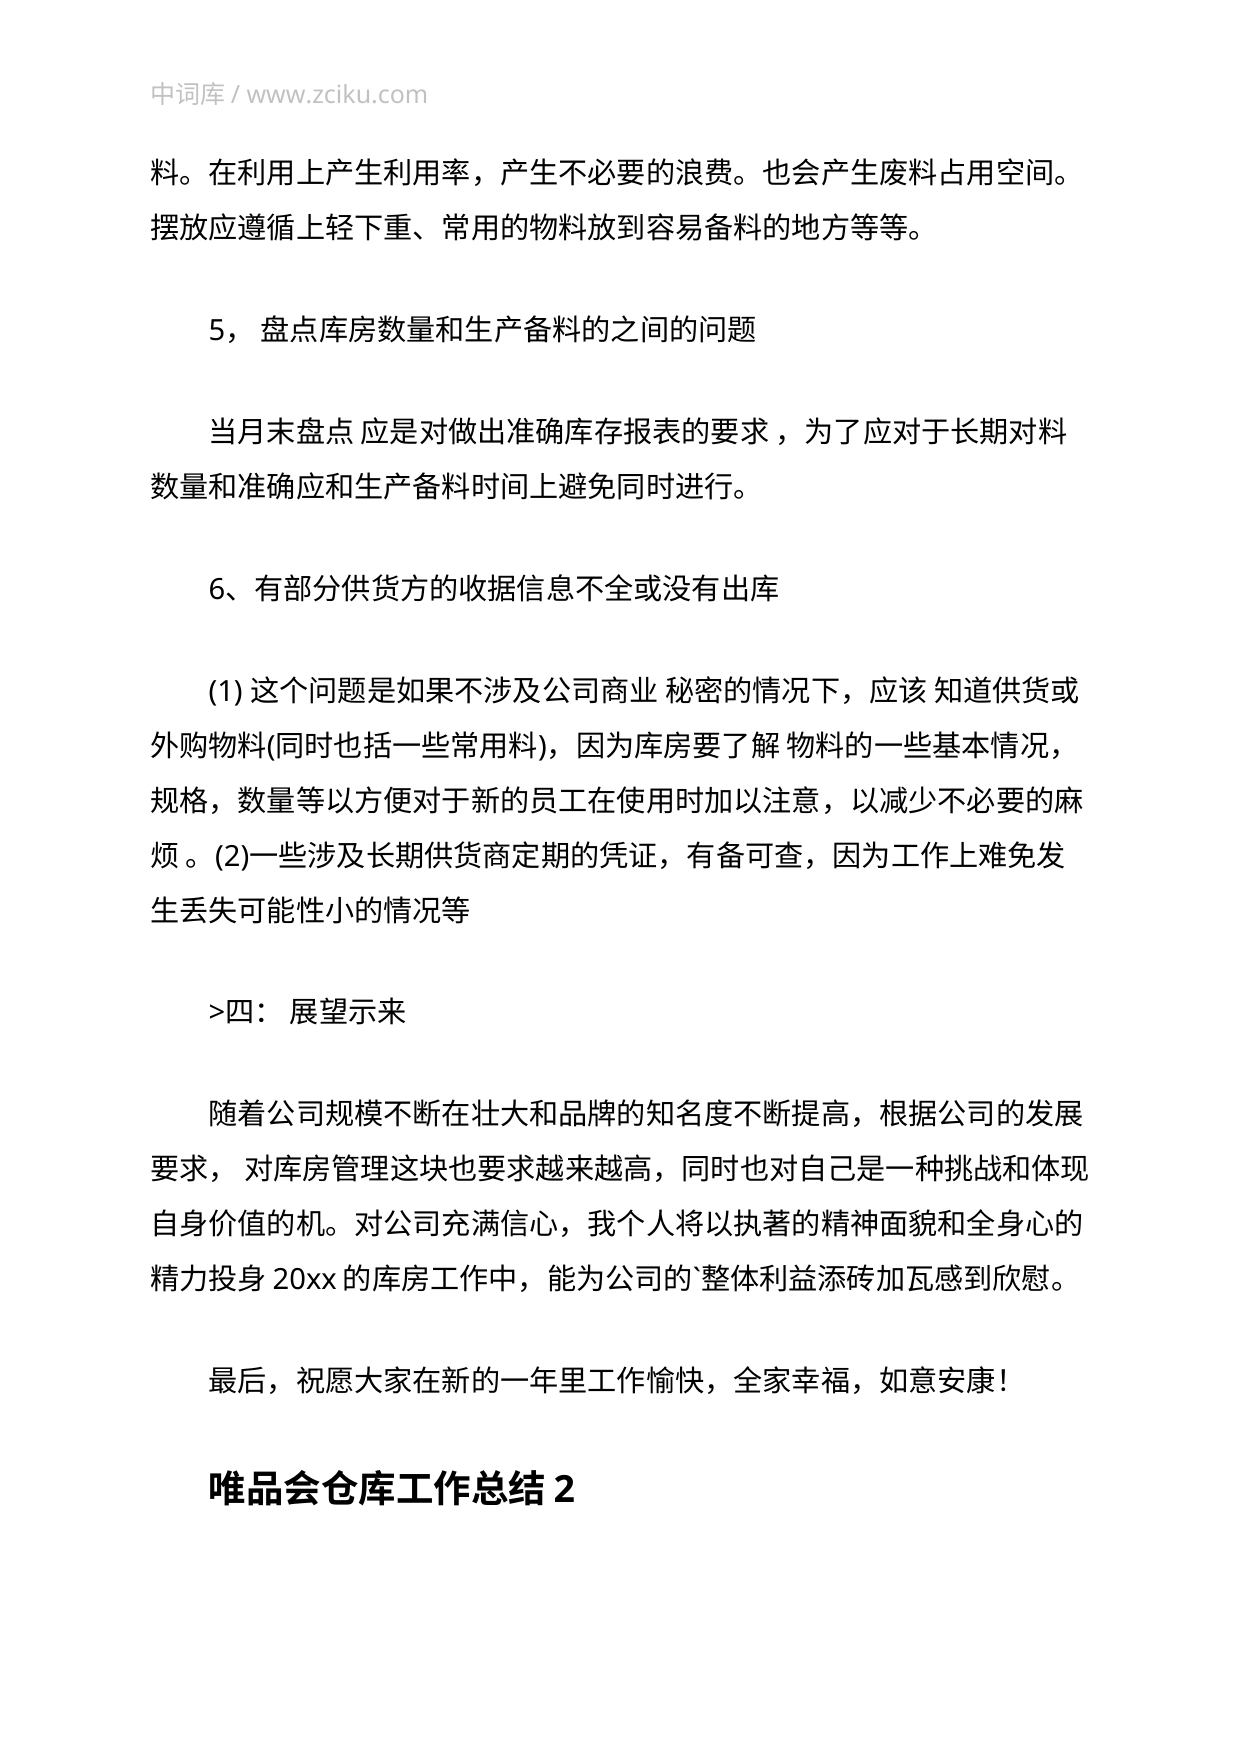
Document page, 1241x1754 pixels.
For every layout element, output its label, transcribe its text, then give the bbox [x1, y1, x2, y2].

text (1) 这个问题是如果不涉及公司商业 秘密的情况下，应该 知道供货或外购物料(同时也括一些常用料)，因为库房要了解 物料的一些基本情况，规格，数量等以方便对于新的员工在使用时加以注意，以减少不必要的麻烦 。(2)一些涉及长期供货商定期的凭证，有备可查，因为工作上难免发生丢失可能性小的情况等 [150, 667, 1090, 929]
text 最后，祝愿大家在新的一年里工作愉快，全家幸福，如意安康！ [150, 1358, 1090, 1400]
text 随着公司规模不断在壮大和品牌的知名度不断提高，根据公司的发展要求， 对库房管理这块也要求越来越高，同时也对自己是一种挑战和体现自身价值的机。对公司充满信心，我个人将以执著的精神面貌和全身心的精力投身20xx的库房工作中，能为公司的`整体利益添砖加瓦感到欣慰。 [150, 1091, 1090, 1298]
text 5， 盘点库房数量和生产备料的之间的问题 [150, 307, 1090, 349]
text >四： 展望示来 [150, 989, 1090, 1031]
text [150, 150, 1090, 247]
text 唯品会仓库工作总结2 [150, 1459, 1090, 1514]
text 当月末盘点 应是对做出准确库存报表的要求 ，为了应对于长期对料数量和准确应和生产备料时间上避免同时进行。 [150, 409, 1090, 506]
text 6、有部分供货方的收据信息不全或没有出库 [150, 565, 1090, 608]
